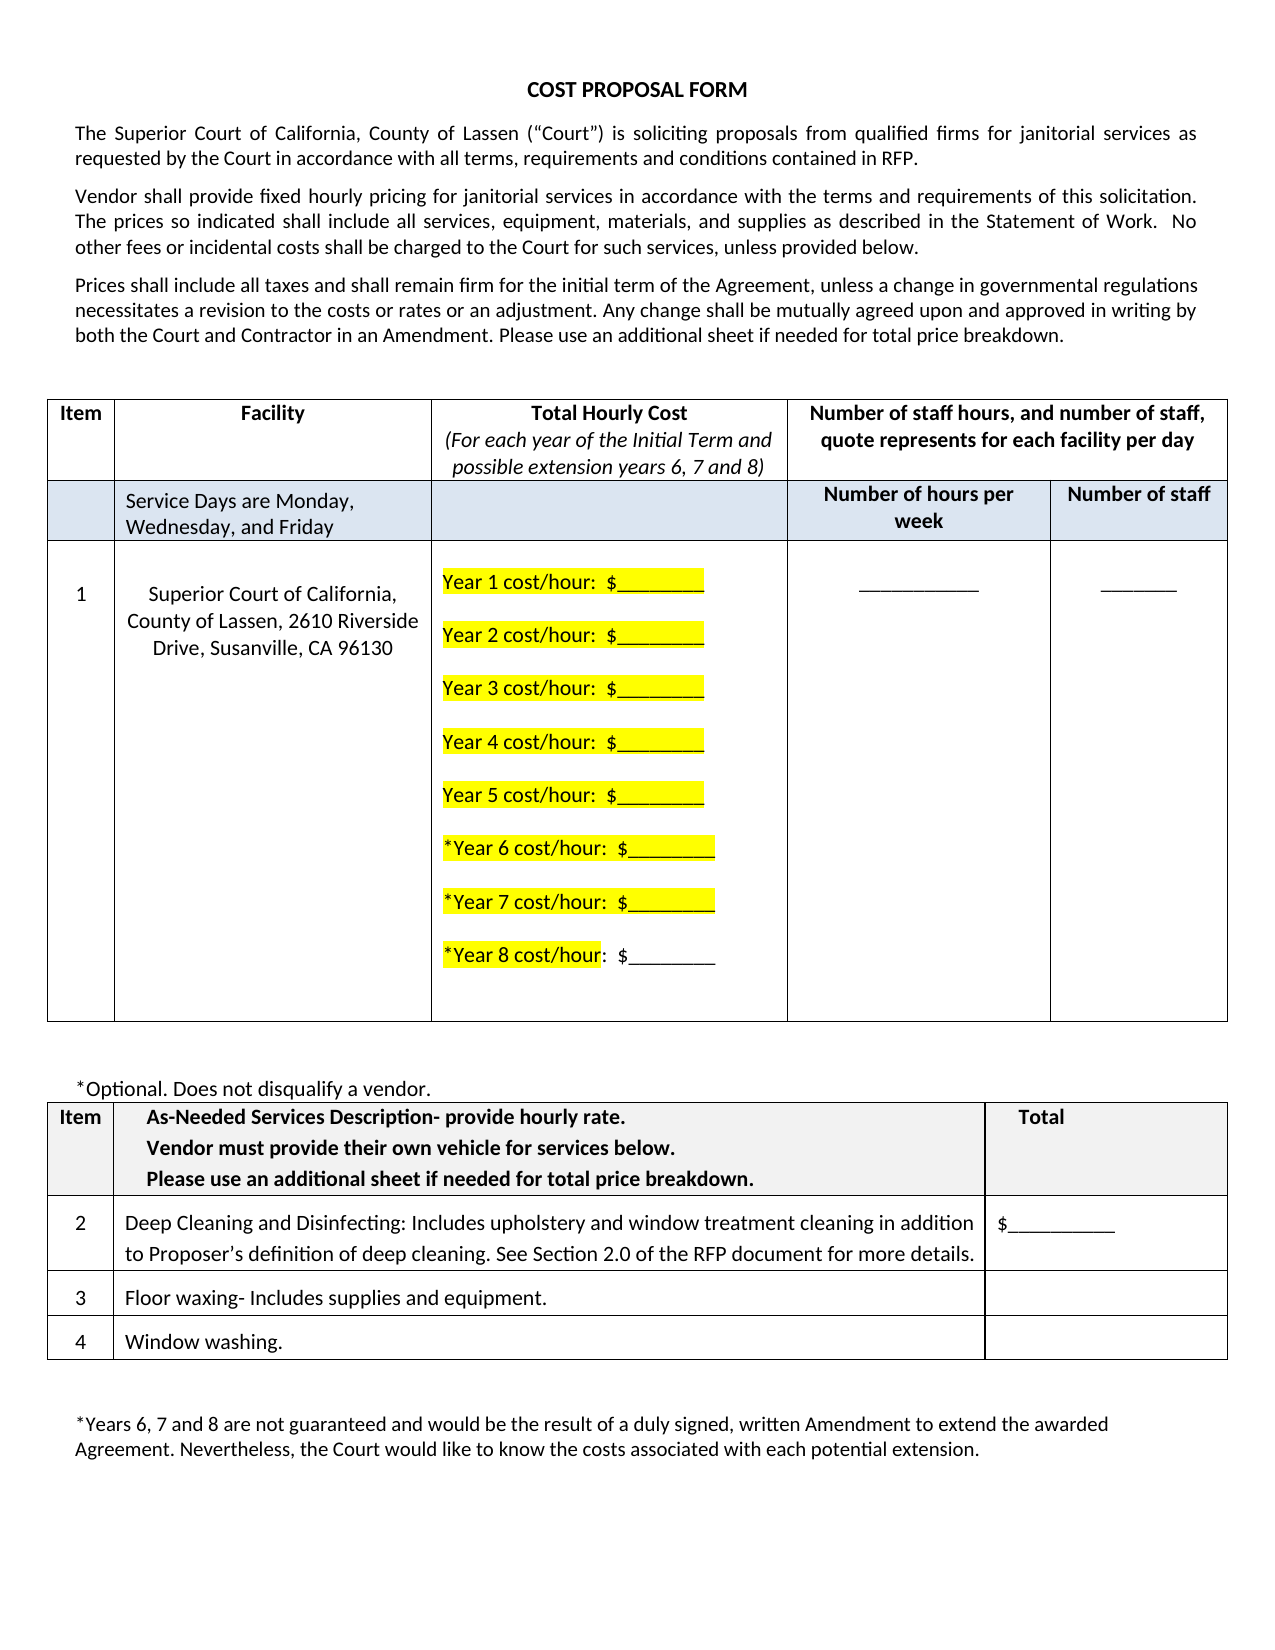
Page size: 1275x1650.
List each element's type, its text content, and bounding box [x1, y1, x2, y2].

table_cell 3 [48, 1271, 113, 1315]
table_header Number of staff hours, and number of staff, quote represents for each facility per day [788, 400, 1227, 479]
text *Optional. Does not disqualify a vendor. [75, 1076, 1200, 1102]
table_cell $__________ [986, 1196, 1227, 1270]
table_cell Floor waxing- Includes supplies and equipment. [114, 1271, 984, 1315]
text Vendor shall provide fixed hourly pricing for janitorial services in accordance with the terms and requirements of this solicitation. The prices so indicated shall include all services, equipment, materials, and supplies as described in the Statement of Work. No other fees or incidental costs shall be charged to the Court for such services, unless provided below. [75, 183, 1200, 259]
table_cell [432, 481, 787, 540]
table_header Facility [115, 400, 431, 479]
table_header Item [48, 400, 114, 479]
table_cell Number of hours per week [788, 481, 1050, 540]
table_cell Year 1 cost/hour: $________ Year 2 cost/hour: $________ Year 3 cost/hour: $________ Year 4 cost/hour: $________ Year 5 cost/hour: $________ *Year 6 cost/hour: $________ *Year 7 cost/hour: $________ *Year 8 cost/hour: $________ [432, 541, 787, 1021]
table_cell _______ [1051, 541, 1227, 1021]
table_cell Window washing. [114, 1316, 984, 1359]
table_cell Service Days are Monday, Wednesday, and Friday [115, 481, 431, 540]
table_cell [48, 481, 114, 540]
table_header Total Hourly Cost (For each year of the Initial Term and possible extension years 6, 7 and 8) [432, 400, 787, 479]
text Prices shall include all taxes and shall remain firm for the initial term of the Agreement, unless a change in governmental regulations necessitates a revision to the costs or rates or an adjustment. Any change shall be mutually agreed upon and approved in writing by both the Court and Contractor in an Amendment. Please use an additional sheet if needed for total price breakdown. [75, 272, 1200, 348]
table_cell 1 [48, 541, 114, 1021]
table_cell 2 [48, 1196, 113, 1270]
table_cell [986, 1316, 1227, 1359]
table_header Item [48, 1103, 113, 1195]
subtitle COST PROPOSAL FORM [75, 75, 1200, 103]
table_cell Number of staff [1051, 481, 1227, 540]
table_cell Deep Cleaning and Disinfecting: Includes upholstery and window treatment cleaning in addition to Proposer’s definition of deep cleaning. See Section 2.0 of the RFP document for more details. [114, 1196, 984, 1270]
table_header As-Needed Services Description- provide hourly rate. Vendor must provide their own vehicle for services below. Please use an additional sheet if needed for total price breakdown. [114, 1103, 984, 1195]
text *Years 6, 7 and 8 are not guaranteed and would be the result of a duly signed, written Amendment to extend the awarded Agreement. Nevertheless, the Court would like to know the costs associated with each potential extension. [75, 1411, 1200, 1462]
text The Superior Court of California, County of Lassen (“Court”) is soliciting proposals from qualified firms for janitorial services as requested by the Court in accordance with all terms, requirements and conditions contained in RFP. [75, 120, 1200, 171]
table_cell Superior Court of California, County of Lassen, 2610 Riverside Drive, Susanville, CA 96130 [115, 541, 431, 1021]
table_header Total [986, 1103, 1227, 1195]
table_cell ___________ [788, 541, 1050, 1021]
table_cell 4 [48, 1316, 113, 1359]
table_cell [986, 1271, 1227, 1315]
